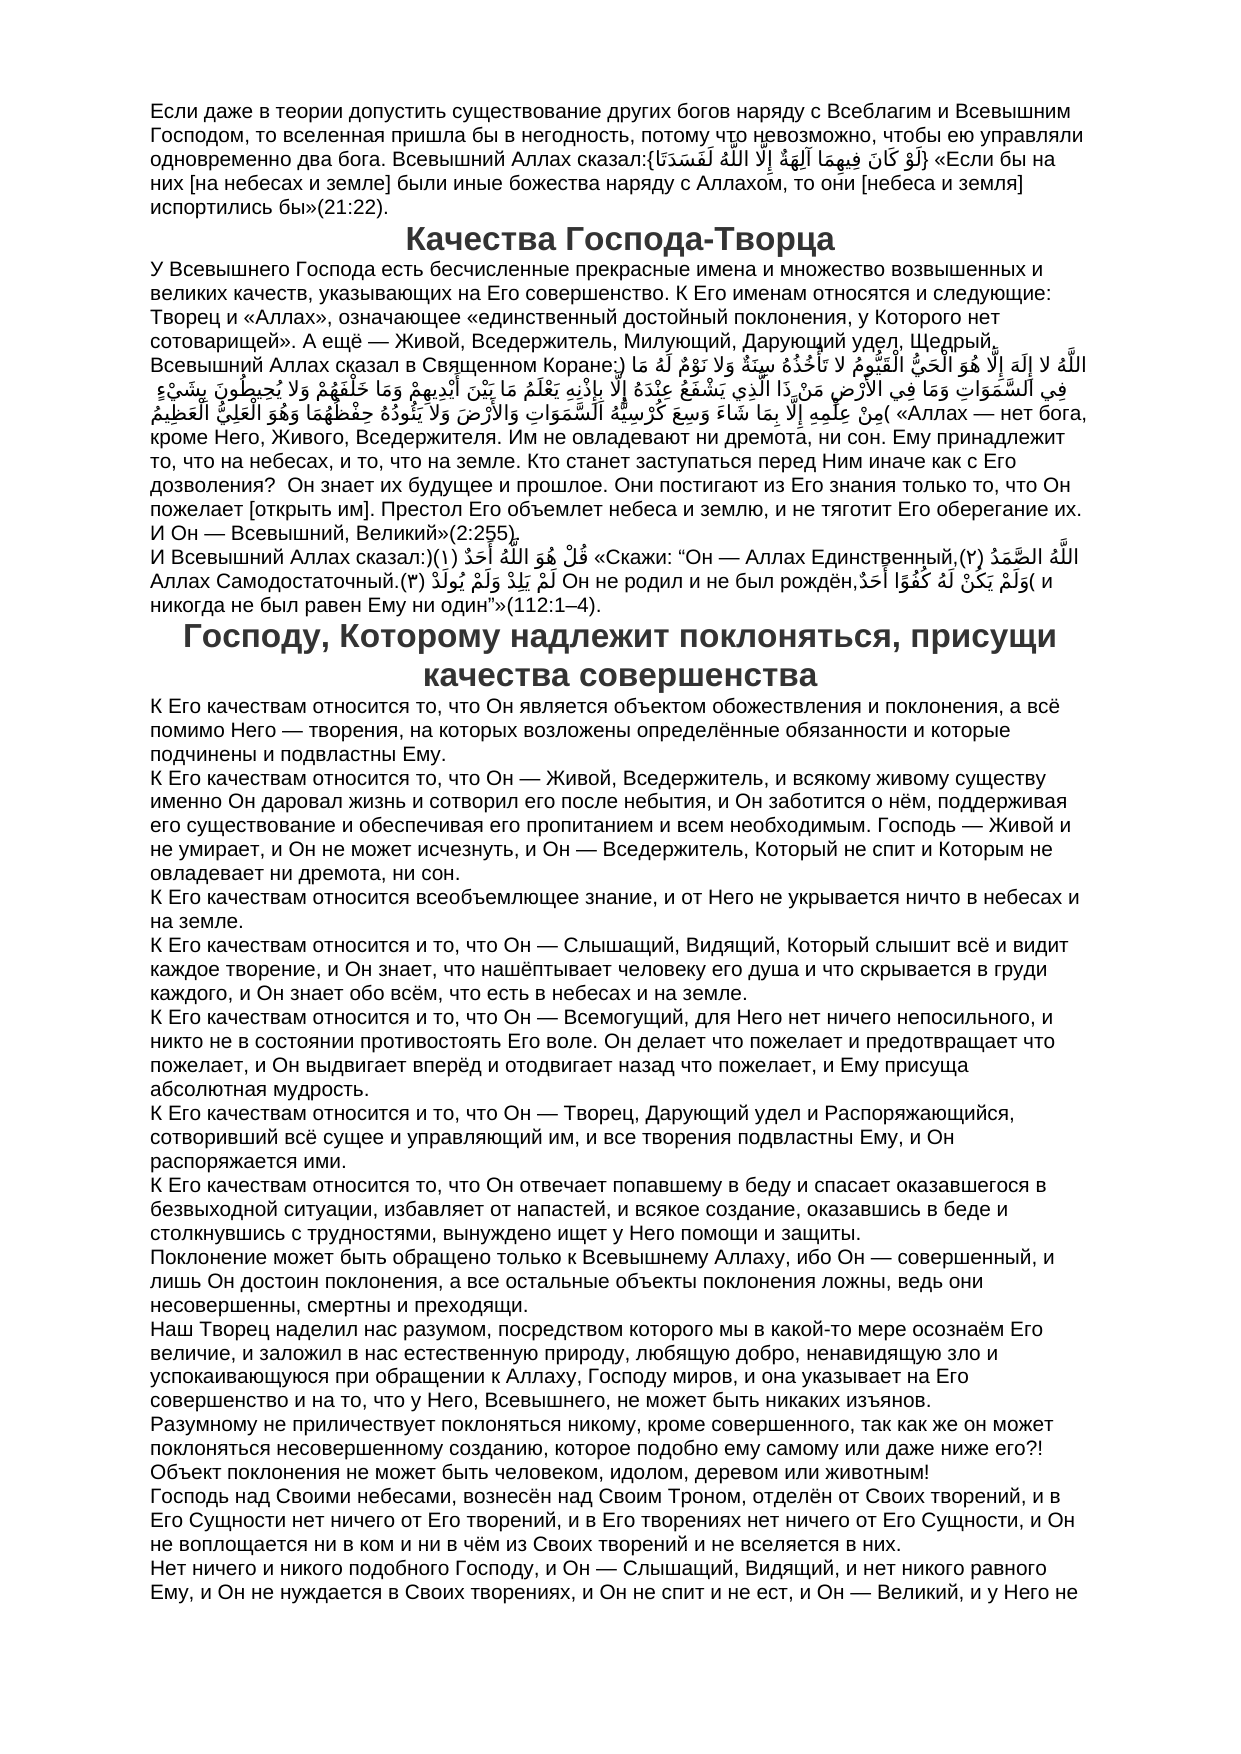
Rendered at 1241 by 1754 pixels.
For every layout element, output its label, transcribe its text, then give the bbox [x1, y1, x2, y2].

text К Его качествам относится всеобъемлющее знание, и от Него не укрывается ничто в небесах и на земле. [150, 885, 1090, 933]
text Если даже в теории допустить существование других богов наряду с Всеблагим и Всевышним Господом, то вселенная пришла бы в негодность, потому что невозможно, чтобы ею управляли одновременно два бога. Всевышний Аллах сказал:{لَوْ كَانَ فِيهِمَا آلِهَةٌ إِلَّا اللَّهُ لَفَسَدَتَا} «Если бы на них [на небесах и земле] были иные божества наряду с Аллахом, то они [небеса и земля] испортились бы»(21:22). [150, 99, 1090, 219]
text К Его качествам относится то, что Он — Живой, Вседержитель, и всякому живому существу именно Он даровал жизнь и сотворил его после небытия, и Он заботится о нём, поддерживая его существование и обеспечивая его пропитанием и всем необходимым. Господь — Живой и не умирает, и Он не может исчезнуть, и Он — Вседержитель, Который не спит и Которым не овладевает ни дремота, ни сон. [150, 765, 1090, 885]
text У Всевышнего Господа есть бесчисленные прекрасные имена и множество возвышенных и великих качеств, указывающих на Его совершенство. К Его именам относятся и следующие: Творец и «Аллах», означающее «единственный достойный поклонения, у Которого нет сотоварищей». А ещё — Живой, Вседержитель, Милующий, Дарующий удел, Щедрый. [150, 257, 1090, 353]
text К Его качествам относится и то, что Он — Творец, Дарующий удел и Распоряжающийся, сотворивший всё сущее и управляющий им, и все творения подвластны Ему, и Он распоряжается ими. [150, 1101, 1090, 1173]
text Всевышний Аллах сказал в Священном Коране:﴿اللَّهُ لا إِلَهَ إِلَّا هُوَ الْحَيُّ الْقَيُّومُ لا تَأْخُذُهُ سِنَةٌ وَلا نَوْمٌ لَهُ مَا فِي السَّمَوَاتِ وَمَا فِي الأَرْضِ مَنْ ذَا الَّذِي يَشْفَعُ عِنْدَهُ إِلَّا بِإِذْنِهِ يَعْلَمُ مَا بَيْنَ أَيْدِيهِمْ وَمَا خَلْفَهُمْ وَلا يُحِيطُونَ بِشَيْءٍ مِنْ عِلْمِهِ إِلَّا بِمَا شَاءَ وَسِعَ كُرْسِيُّهُ السَّمَوَاتِ وَالأَرْضَ وَلا يَئُودُهُ حِفْظُهُمَا وَهُوَ الْعَلِيُّ الْعَظِيمُ﴾ «Аллах — нет бога, кроме Него, Живого, Вседержителя. Им не овладевают ни дремота, ни сон. Ему принадлежит то, что на небесах, и то, что на земле. Кто станет заступаться перед Ним иначе как с Его дозволения? Он знает их будущее и прошлое. Они постигают из Его знания только то, что Он пожелает [открыть им]. Престол Его объемлет небеса и землю, и не тяготит Его оберегание их. И Он — Всевышний, Великий»(2:255). [150, 353, 1090, 545]
text Наш Творец наделил нас разумом, посредством которого мы в какой-то мере осознаём Его величие, и заложил в нас естественную природу, любящую добро, ненавидящую зло и успокаивающуюся при обращении к Аллаху, Господу миров, и она указывает на Его совершенство и на то, что у Него, Всевышнего, не может быть никаких изъянов. [150, 1316, 1090, 1412]
text Разумному не приличествует поклоняться никому, кроме совершенного, так как же он может поклоняться несовершенному созданию, которое подобно ему самому или даже ниже его?! [150, 1412, 1090, 1460]
text И Всевышний Аллах сказал:﴿قُلْ هُوَ اللَّهُ أَحَدٌ (١) «Скажи: “Он — Аллах Единственный,اللَّهُ الصَّمَدُ (٢) Аллах Самодостаточный.لَمْ يَلِدْ وَلَمْ يُولَدْ (٣) Он не родил и не был рождён,وَلَمْ يَكُنْ لَهُ كُفُوًا أَحَدٌ﴾ и никогда не был равен Ему ни один”»(112:1–4). [150, 545, 1090, 617]
subtitle Качества Господа-Творца [150, 219, 1090, 257]
text К Его качествам относится то, что Он отвечает попавшему в беду и спасает оказавшегося в безвыходной ситуации, избавляет от напастей, и всякое создание, оказавшись в беде и столкнувшись с трудностями, вынуждено ищет у Него помощи и защиты. [150, 1173, 1090, 1244]
subtitle Господу, Которому надлежит поклоняться, присущи качества совершенства [150, 617, 1090, 693]
text К Его качествам относится то, что Он является объектом обожествления и поклонения, а всё помимо Него — творения, на которых возложены определённые обязанности и которые подчинены и подвластны Ему. [150, 693, 1090, 765]
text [150, 1556, 1090, 1604]
text К Его качествам относится и то, что Он — Всемогущий, для Него нет ничего непосильного, и никто не в состоянии противостоять Его воле. Он делает что пожелает и предотвращает что пожелает, и Он выдвигает вперёд и отодвигает назад что пожелает, и Ему присуща абсолютная мудрость. [150, 1005, 1090, 1101]
text Господь над Своими небесами, вознесён над Своим Троном, отделён от Своих творений, и в Его Сущности нет ничего от Его творений, и в Его творениях нет ничего от Его Сущности, и Он не воплощается ни в ком и ни в чём из Своих творений и не вселяется в них. [150, 1484, 1090, 1556]
text Объект поклонения не может быть человеком, идолом, деревом или животным! [150, 1460, 1090, 1484]
text К Его качествам относится и то, что Он — Слышащий, Видящий, Который слышит всё и видит каждое творение, и Он знает, что нашёптывает человеку его душа и что скрывается в груди каждого, и Он знает обо всём, что есть в небесах и на земле. [150, 933, 1090, 1005]
text Поклонение может быть обращено только к Всевышнему Аллаху, ибо Он — совершенный, и лишь Он достоин поклонения, а все остальные объекты поклонения ложны, ведь они несовершенны, смертны и преходящи. [150, 1244, 1090, 1316]
